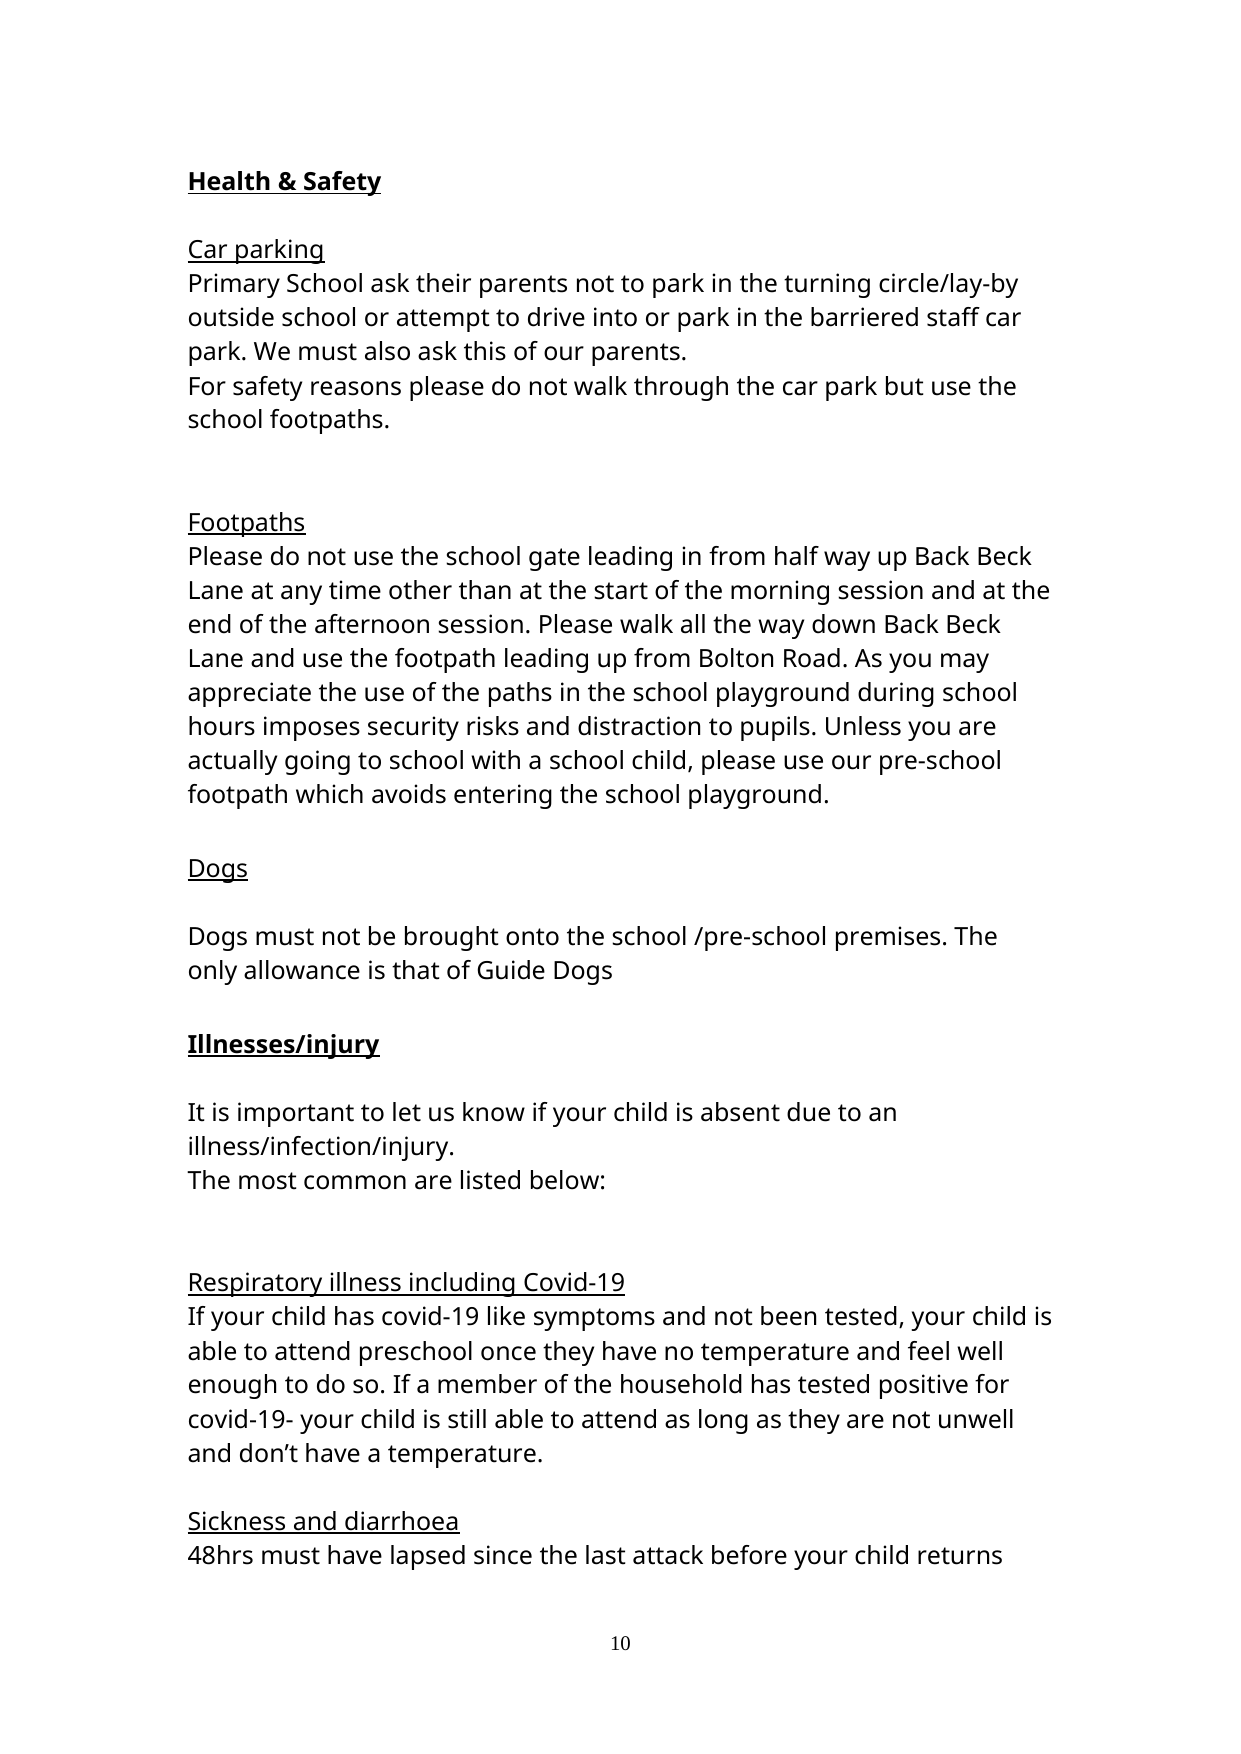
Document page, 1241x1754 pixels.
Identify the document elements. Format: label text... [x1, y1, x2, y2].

text Please do not use the school gate leading in from half way up Back Beck Lane at any time other than at the start of the morning session and at the end of the afternoon session. Please walk all the way down Back Beck Lane and use the footpath leading up from Bolton Road. As you may appreciate the use of the paths in the school playground during school hours imposes security risks and distraction to pupils. Unless you are actually going to school with a school child, please use our pre-school footpath which avoids entering the school playground. [187, 538, 1053, 811]
text Car parking [187, 232, 1053, 266]
text Dogs [187, 851, 1053, 885]
text Footpaths [187, 504, 1053, 538]
text If your child has covid-19 like symptoms and not been tested, your child is able to attend preschool once they have no temperature and feel well enough to do so. If a member of the household has tested positive for covid-19- your child is still able to attend as long as they are not unwell and don’t have a temperature. [187, 1299, 1053, 1469]
text It is important to let us know if your child is absent due to an illness/infection/injury. [187, 1095, 1053, 1163]
text 48hrs must have lapsed since the last attack before your child returns [187, 1537, 1053, 1572]
text Sickness and diarrhoea [187, 1503, 1053, 1537]
text Respiratory illness including Covid-19 [187, 1265, 1053, 1299]
text Illnesses/injury [187, 1027, 1053, 1061]
text The most common are listed below: [187, 1163, 1053, 1197]
text Health & Safety [187, 164, 1053, 198]
text Primary School ask their parents not to park in the turning circle/lay-by outside school or attempt to drive into or park in the barriered staff car park. We must also ask this of our parents. [187, 266, 1053, 368]
text For safety reasons please do not walk through the car park but use the school footpaths. [187, 368, 1053, 436]
text Dogs must not be brought onto the school /pre-school premises. The only allowance is that of Guide Dogs [187, 919, 1053, 987]
